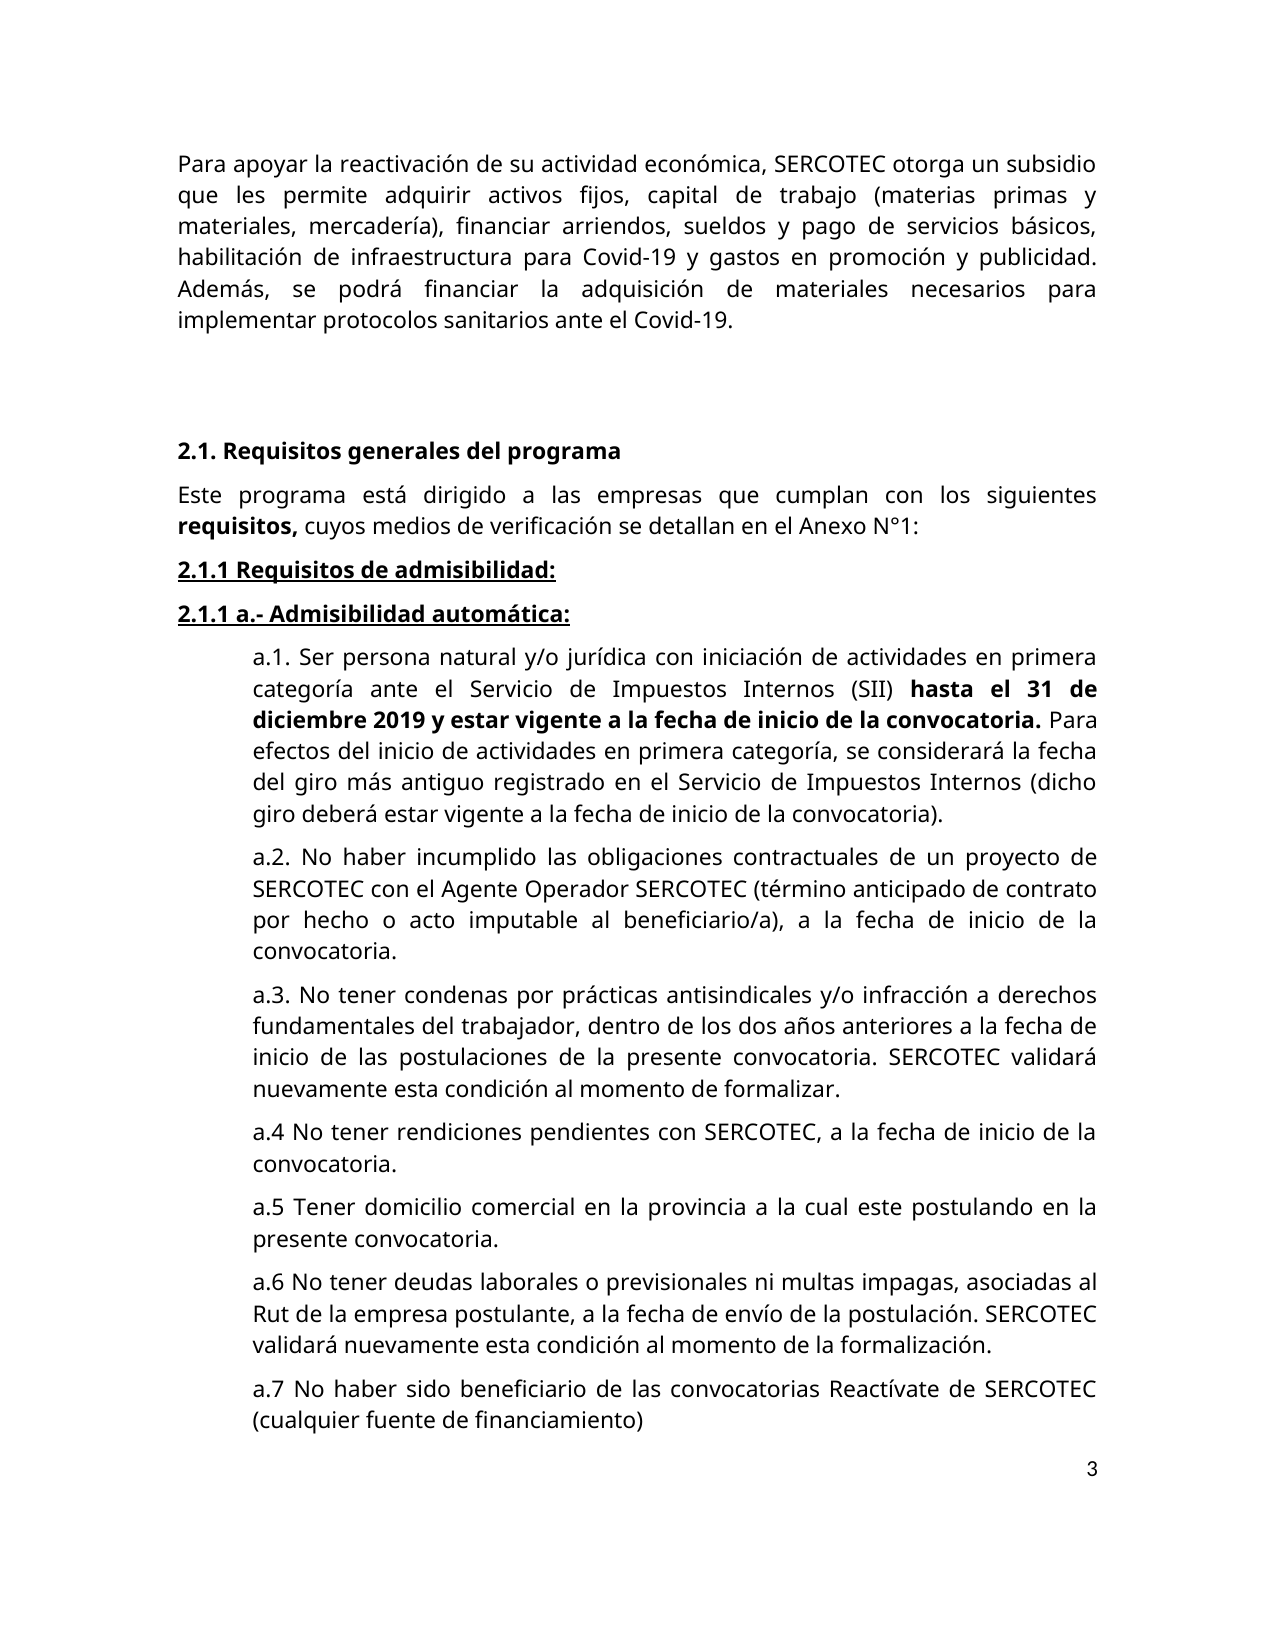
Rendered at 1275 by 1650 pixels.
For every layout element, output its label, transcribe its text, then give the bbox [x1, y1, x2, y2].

text 2.1.1 Requisitos de admisibilidad: [177, 554, 1098, 585]
text a.3. No tener condenas por prácticas antisindicales y/o infracción a derechos fundamentales del trabajador, dentro de los dos años anteriores a la fecha de inicio de las postulaciones de la presente convocatoria. SERCOTEC validará nuevamente esta condición al momento de formalizar. [252, 979, 1098, 1104]
text a.4 No tener rendiciones pendientes con SERCOTEC, a la fecha de inicio de la convocatoria. [252, 1116, 1098, 1179]
text a.7 No haber sido beneficiario de las convocatorias Reactívate de SERCOTEC (cualquier fuente de financiamiento) [252, 1373, 1098, 1435]
text a.2. No haber incumplido las obligaciones contractuales de un proyecto de SERCOTEC con el Agente Operador SERCOTEC (término anticipado de contrato por hecho o acto imputable al beneficiario/a), a la fecha de inicio de la convocatoria. [252, 841, 1098, 966]
text 2.1. Requisitos generales del programa [177, 435, 1098, 466]
text a.1. Ser persona natural y/o jurídica con iniciación de actividades en primera categoría ante el Servicio de Impuestos Internos (SII) hasta el 31 de diciembre 2019 y estar vigente a la fecha de inicio de la convocatoria. Para efectos del inicio de actividades en primera categoría, se considerará la fecha del giro más antiguo registrado en el Servicio de Impuestos Internos (dicho giro deberá estar vigente a la fecha de inicio de la convocatoria). [252, 641, 1098, 829]
text a.6 No tener deudas laborales o previsionales ni multas impagas, asociadas al Rut de la empresa postulante, a la fecha de envío de la postulación. SERCOTEC validará nuevamente esta condición al momento de la formalización. [252, 1266, 1098, 1360]
text 2.1.1 a.- Admisibilidad automática: [177, 598, 1098, 629]
text a.5 Tener domicilio comercial en la provincia a la cual este postulando en la presente convocatoria. [252, 1191, 1098, 1254]
text Para apoyar la reactivación de su actividad económica, SERCOTEC otorga un subsidio que les permite adquirir activos fijos, capital de trabajo (materias primas y materiales, mercadería), financiar arriendos, sueldos y pago de servicios básicos, habilitación de infraestructura para Covid-19 y gastos en promoción y publicidad. Además, se podrá financiar la adquisición de materiales necesarios para implementar protocolos sanitarios ante el Covid-19. [177, 148, 1098, 335]
text Este programa está dirigido a las empresas que cumplan con los siguientes requisitos, cuyos medios de verificación se detallan en el Anexo N°1: [177, 479, 1098, 541]
